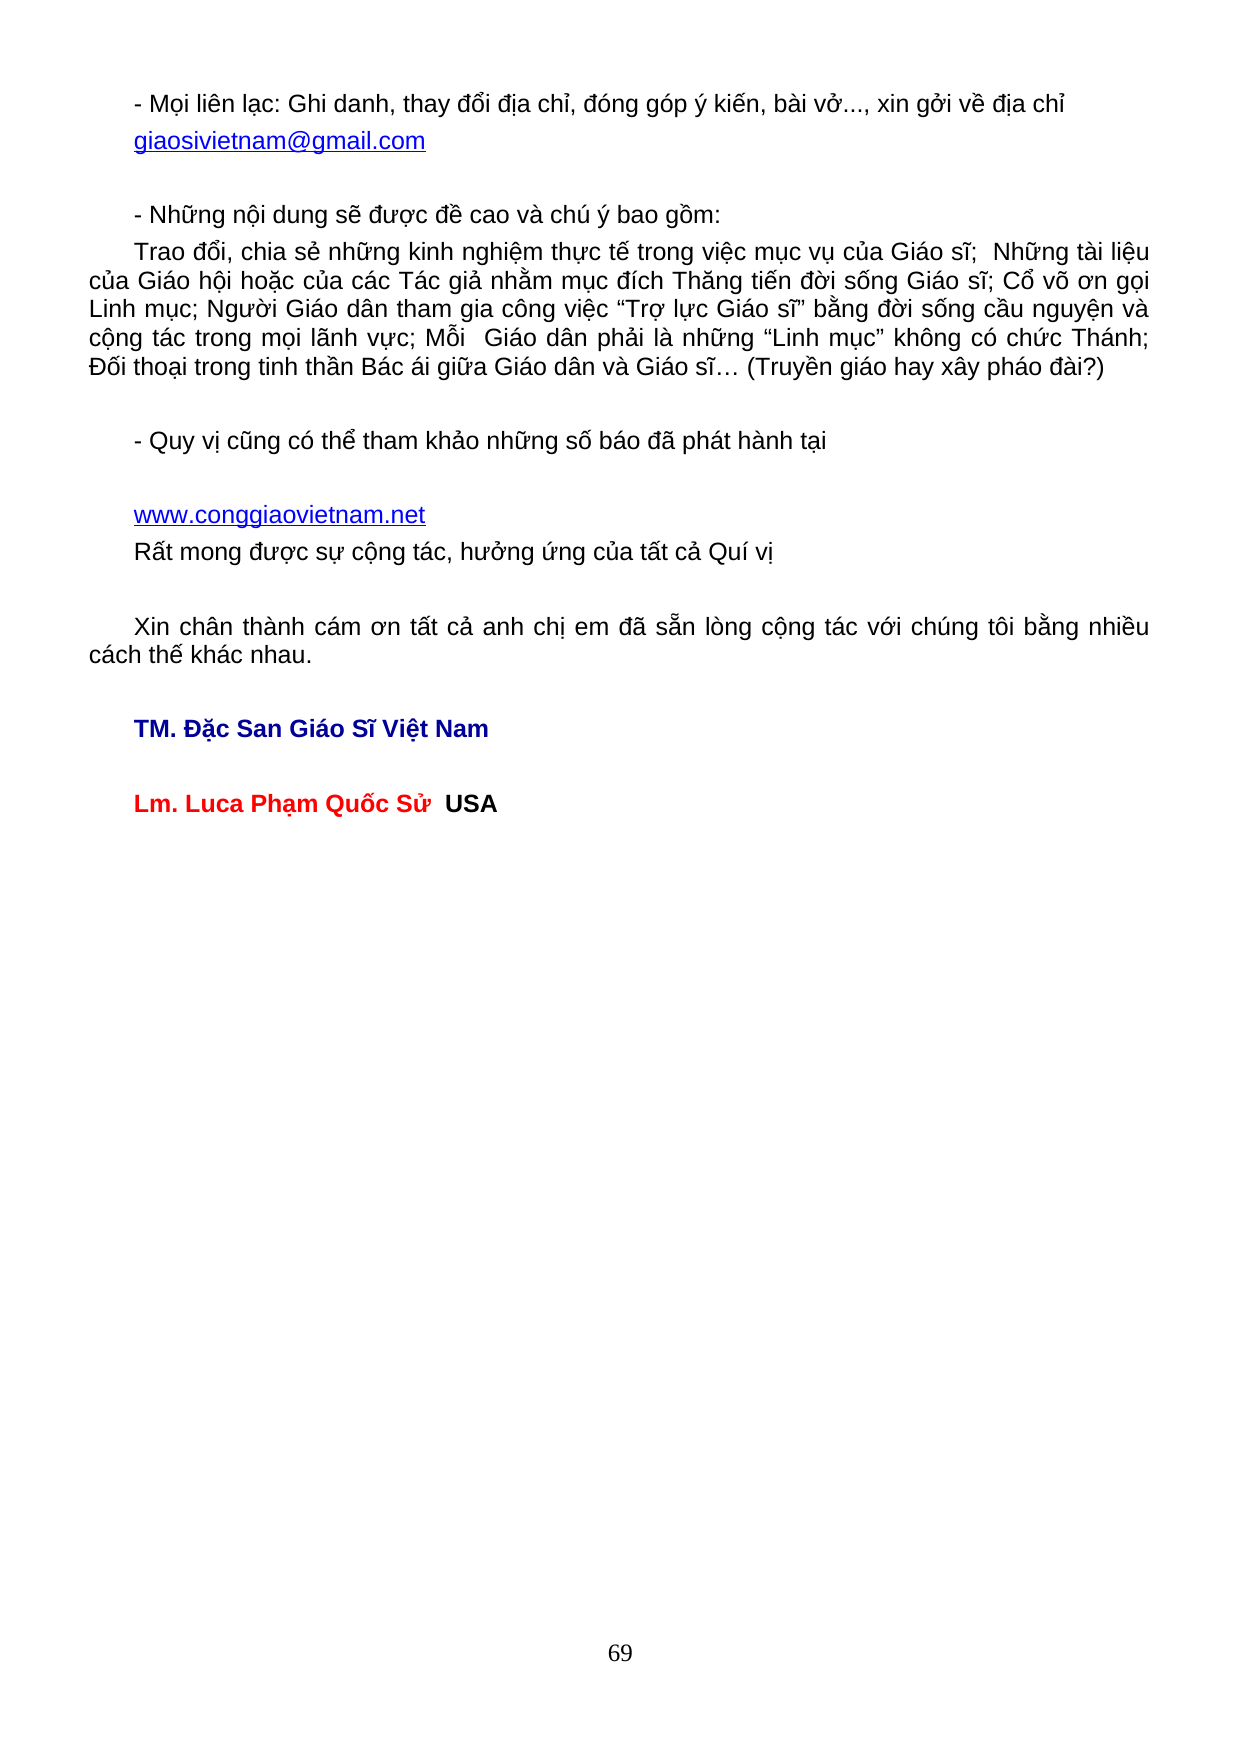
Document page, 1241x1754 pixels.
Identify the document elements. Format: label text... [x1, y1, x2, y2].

text www.conggiaovietnam.net [89, 500, 1152, 529]
text - Những nội dung sẽ được đề cao và chú ý bao gồm: [89, 200, 1152, 229]
text Lm. Luca Phạm Quốc Sử USA [89, 789, 1152, 817]
text - Quy vị cũng có thể tham khảo những số báo đã phát hành tại [89, 426, 1152, 455]
text Trao đổi, chia sẻ những kinh nghiệm thực tế trong việc mục vụ của Giáo sĩ; Những tài liệu của Giáo hội hoặc của các Tác giả nhằm mục đích Thăng tiến đời sống Giáo sĩ; Cổ võ ơn gọi Linh mục; Người Giáo dân tham gia công việc “Trợ lực Giáo sĩ” bằng đời sống cầu nguyện và cộng tác trong mọi lãnh vực; Mỗi Giáo dân phải là những “Linh mục” không có chức Thánh; Đối thoại trong tinh thần Bác ái giữa Giáo dân và Giáo sĩ… (Truyền giáo hay xây pháo đài?) [89, 237, 1152, 381]
text - Mọi liên lạc: Ghi danh, thay đổi địa chỉ, đóng góp ý kiến, bài vở..., xin gởi về địa chỉ [89, 89, 1152, 117]
text giaosivietnam@gmail.com [89, 126, 1152, 154]
text Xin chân thành cám ơn tất cả anh chị em đã sẵn lòng cộng tác với chúng tôi bằng nhiều cách thế khác nhau. [89, 612, 1152, 669]
text Rất mong được sự cộng tác, hưởng ứng của tất cả Quí vị [89, 537, 1152, 566]
text TM. Đặc San Giáo Sĩ Việt Nam [89, 714, 1152, 743]
